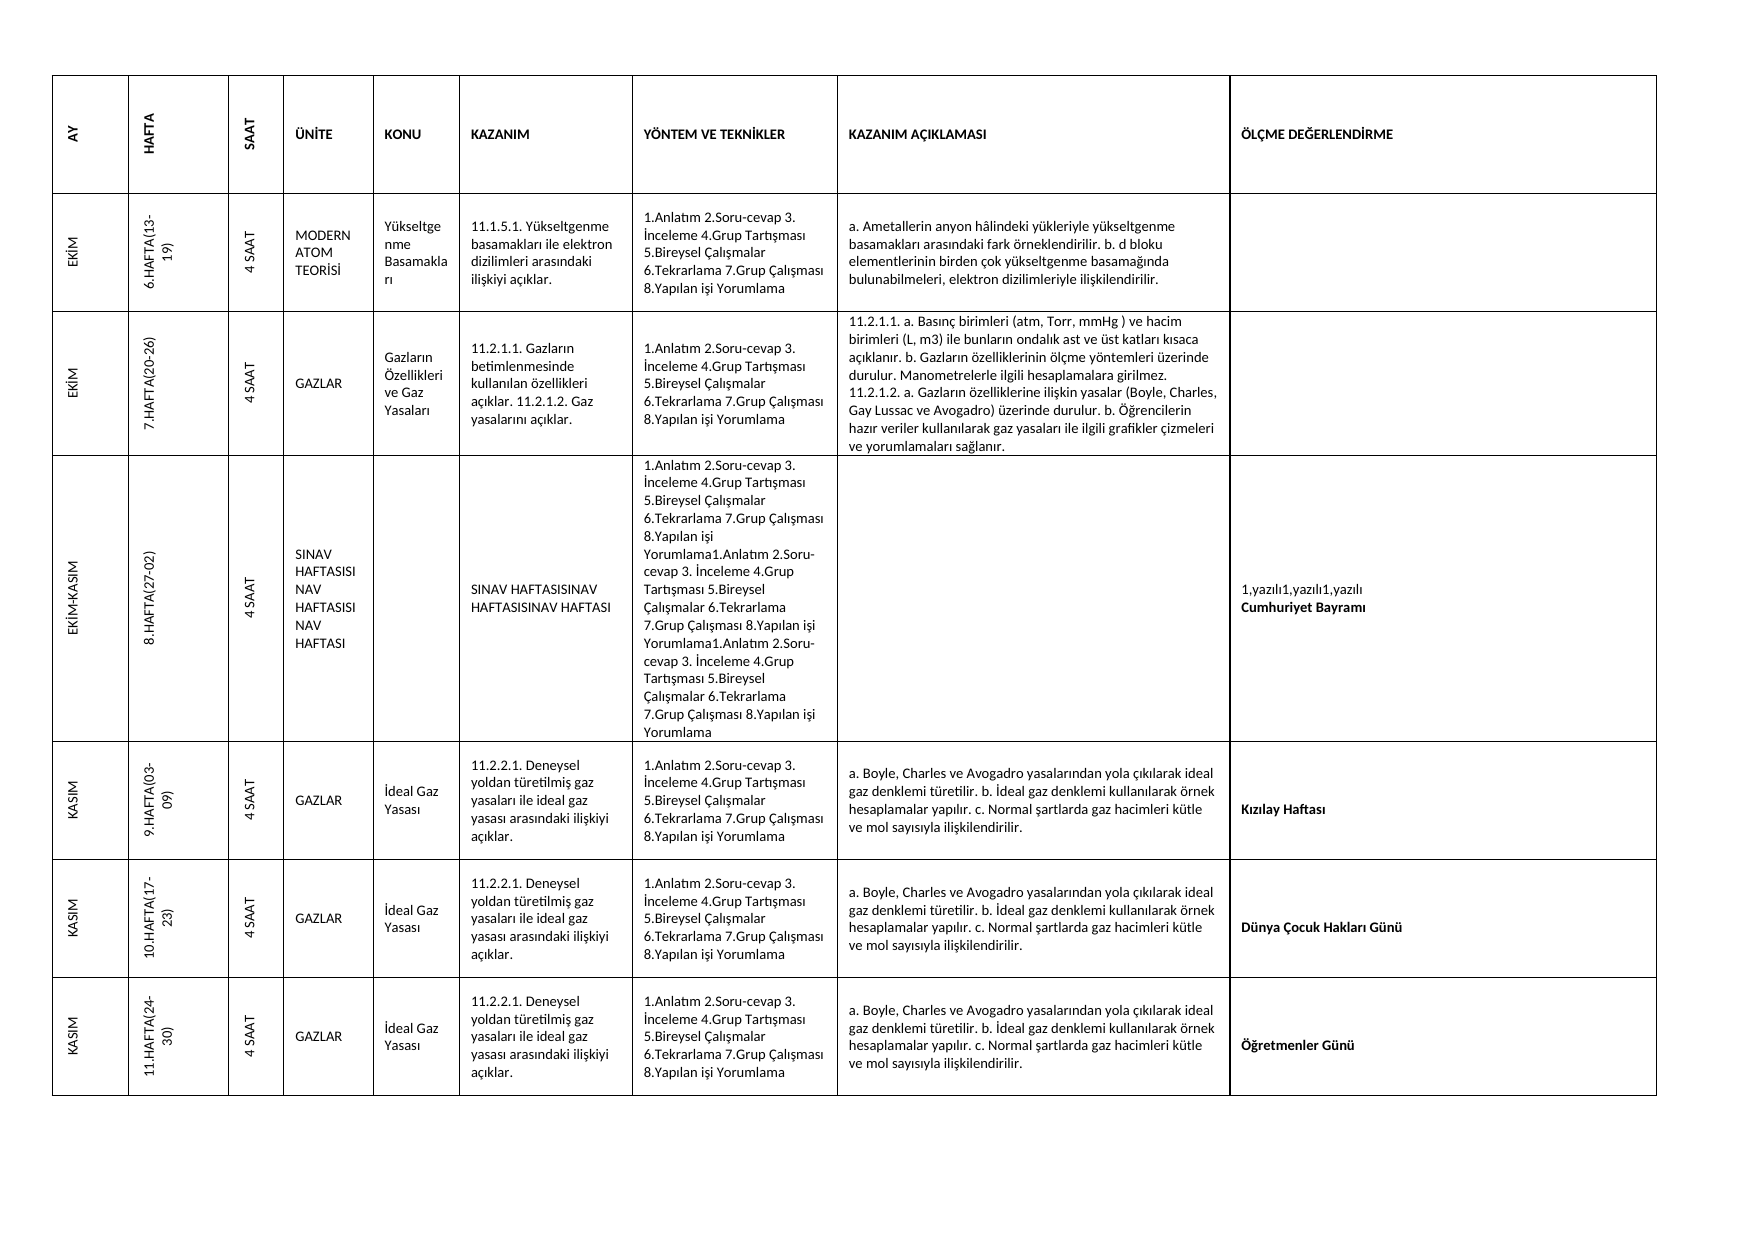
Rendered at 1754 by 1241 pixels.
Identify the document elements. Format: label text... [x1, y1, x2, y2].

table_cell 4 SAAT [229, 742, 283, 859]
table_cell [633, 978, 837, 1095]
table_cell 6.HAFTA(13-19) [129, 194, 228, 311]
table_cell İdeal Gaz Yasası [374, 742, 459, 859]
table_cell 1.Anlatım 2.Soru-cevap 3. İnceleme 4.Grup Tartışması 5.Bireysel Çalışmalar 6.Tekrarlama 7.Grup Çalışması 8.Yapılan işi Yorumlama1.Anlatım 2.Soru-cevap 3. İnceleme 4.Grup Tartışması 5.Bireysel Çalışmalar 6.Tekrarlama 7.Grup Çalışması 8.Yapılan işi Yorumlama1.Anlatım 2.Soru-cevap 3. İnceleme 4.Grup Tartışması 5.Bireysel Çalışmalar 6.Tekrarlama 7.Grup Çalışması 8.Yapılan işi Yorumlama [633, 456, 837, 741]
table_cell 4 SAAT [229, 456, 283, 741]
table_cell GAZLAR [284, 860, 373, 977]
table_cell MODERN ATOM TEORİSİ [284, 194, 373, 311]
table_cell SINAV HAFTASISINAV HAFTASISINAV HAFTASI [460, 456, 632, 741]
table_cell Gazların Özellikleri ve Gaz Yasaları [374, 312, 459, 455]
table_cell Dünya Çocuk Hakları Günü [1231, 860, 1656, 977]
table_header ÜNİTE [284, 76, 373, 193]
table_cell KASIM [53, 978, 128, 1095]
table_cell İdeal Gaz Yasası [374, 860, 459, 977]
table_cell 4 SAAT [229, 860, 283, 977]
table_header AY [53, 76, 128, 193]
table_cell 10.HAFTA(17-23) [129, 860, 228, 977]
table_cell EKİM [53, 194, 128, 311]
table_cell 11.2.2.1. Deneysel yoldan türetilmiş gaz yasaları ile ideal gaz yasası arasındaki ilişkiyi açıklar. [460, 860, 632, 977]
table_cell 8.HAFTA(27-02) [129, 456, 228, 741]
table_header SAAT [229, 76, 283, 193]
table_cell 11.2.2.1. Deneysel yoldan türetilmiş gaz yasaları ile ideal gaz yasası arasındaki ilişkiyi açıklar. [460, 742, 632, 859]
table_cell EKİM [53, 312, 128, 455]
table_cell GAZLAR [284, 978, 373, 1095]
table_cell 11.2.1.1. Gazların betimlenmesinde kullanılan özellikleri açıklar. 11.2.1.2. Gaz yasalarını açıklar. [460, 312, 632, 455]
table_cell a. Boyle, Charles ve Avogadro yasalarından yola çıkılarak ideal gaz denklemi türetilir. b. İdeal gaz denklemi kullanılarak örnek hesaplamalar yapılır. c. Normal şartlarda gaz hacimleri kütle ve mol sayısıyla ilişkilendirilir. [838, 860, 1229, 977]
table_cell Yükseltgenme Basamakları [374, 194, 459, 311]
table_cell a. Boyle, Charles ve Avogadro yasalarından yola çıkılarak ideal gaz denklemi türetilir. b. İdeal gaz denklemi kullanılarak örnek hesaplamalar yapılır. c. Normal şartlarda gaz hacimleri kütle ve mol sayısıyla ilişkilendirilir. [838, 978, 1229, 1095]
table_cell 11.2.1.1. a. Basınç birimleri (atm, Torr, mmHg ) ve hacim birimleri (L, m3) ile bunların ondalık ast ve üst katları kısaca açıklanır. b. Gazların özelliklerinin ölçme yöntemleri üzerinde durulur. Manometrelerle ilgili hesaplamalara girilmez. 11.2.1.2. a. Gazların özelliklerine ilişkin yasalar (Boyle, Charles, Gay Lussac ve Avogadro) üzerinde durulur. b. Öğrencilerin hazır veriler kullanılarak gaz yasaları ile ilgili grafikler çizmeleri ve yorumlamaları sağlanır. [838, 312, 1229, 455]
table_cell 11.HAFTA(24-30) [129, 978, 228, 1095]
table_cell [838, 456, 1229, 741]
table_cell 1,yazılı1,yazılı1,yazılı Cumhuriyet Bayramı [1231, 456, 1656, 741]
table_cell [374, 456, 459, 741]
table_cell [1231, 312, 1656, 455]
table_cell İdeal Gaz Yasası [374, 978, 459, 1095]
table_cell 1.Anlatım 2.Soru-cevap 3. İnceleme 4.Grup Tartışması 5.Bireysel Çalışmalar 6.Tekrarlama 7.Grup Çalışması 8.Yapılan işi Yorumlama [633, 860, 837, 977]
table_cell GAZLAR [284, 312, 373, 455]
table_cell 1.Anlatım 2.Soru-cevap 3. İnceleme 4.Grup Tartışması 5.Bireysel Çalışmalar 6.Tekrarlama 7.Grup Çalışması 8.Yapılan işi Yorumlama [633, 742, 837, 859]
table_cell 9.HAFTA(03-09) [129, 742, 228, 859]
table_cell 4 SAAT [229, 312, 283, 455]
table_cell 1.Anlatım 2.Soru-cevap 3. İnceleme 4.Grup Tartışması 5.Bireysel Çalışmalar 6.Tekrarlama 7.Grup Çalışması 8.Yapılan işi Yorumlama [633, 312, 837, 455]
table_cell 11.1.5.1. Yükseltgenme basamakları ile elektron dizilimleri arasındaki ilişkiyi açıklar. [460, 194, 632, 311]
table_header KAZANIM [460, 76, 632, 193]
table_header ÖLÇME DEĞERLENDİRME [1231, 76, 1656, 193]
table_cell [633, 194, 837, 311]
table_header KONU [374, 76, 459, 193]
table_cell KASIM [53, 860, 128, 977]
table_cell a. Ametallerin anyon hâlindeki yükleriyle yükseltgenme basamakları arasındaki fark örneklendirilir. b. d bloku elementlerinin birden çok yükseltgenme basamağında bulunabilmeleri, elektron dizilimleriyle ilişkilendirilir. [838, 194, 1229, 311]
table_cell GAZLAR [284, 742, 373, 859]
table_cell 7.HAFTA(20-26) [129, 312, 228, 455]
table_header KAZANIM AÇIKLAMASI [838, 76, 1229, 193]
table_cell EKİM-KASIM [53, 456, 128, 741]
table_cell SINAV HAFTASISINAV HAFTASISINAV HAFTASI [284, 456, 373, 741]
table_header YÖNTEM VE TEKNİKLER [633, 76, 837, 193]
table_cell KASIM [53, 742, 128, 859]
table_cell a. Boyle, Charles ve Avogadro yasalarından yola çıkılarak ideal gaz denklemi türetilir. b. İdeal gaz denklemi kullanılarak örnek hesaplamalar yapılır. c. Normal şartlarda gaz hacimleri kütle ve mol sayısıyla ilişkilendirilir. [838, 742, 1229, 859]
table_cell Öğretmenler Günü [1231, 978, 1656, 1095]
table_header HAFTA [129, 76, 228, 193]
table_cell 11.2.2.1. Deneysel yoldan türetilmiş gaz yasaları ile ideal gaz yasası arasındaki ilişkiyi açıklar. [460, 978, 632, 1095]
table_cell [1231, 194, 1656, 311]
table_cell 4 SAAT [229, 194, 283, 311]
table_cell Kızılay Haftası [1231, 742, 1656, 859]
table_cell 4 SAAT [229, 978, 283, 1095]
